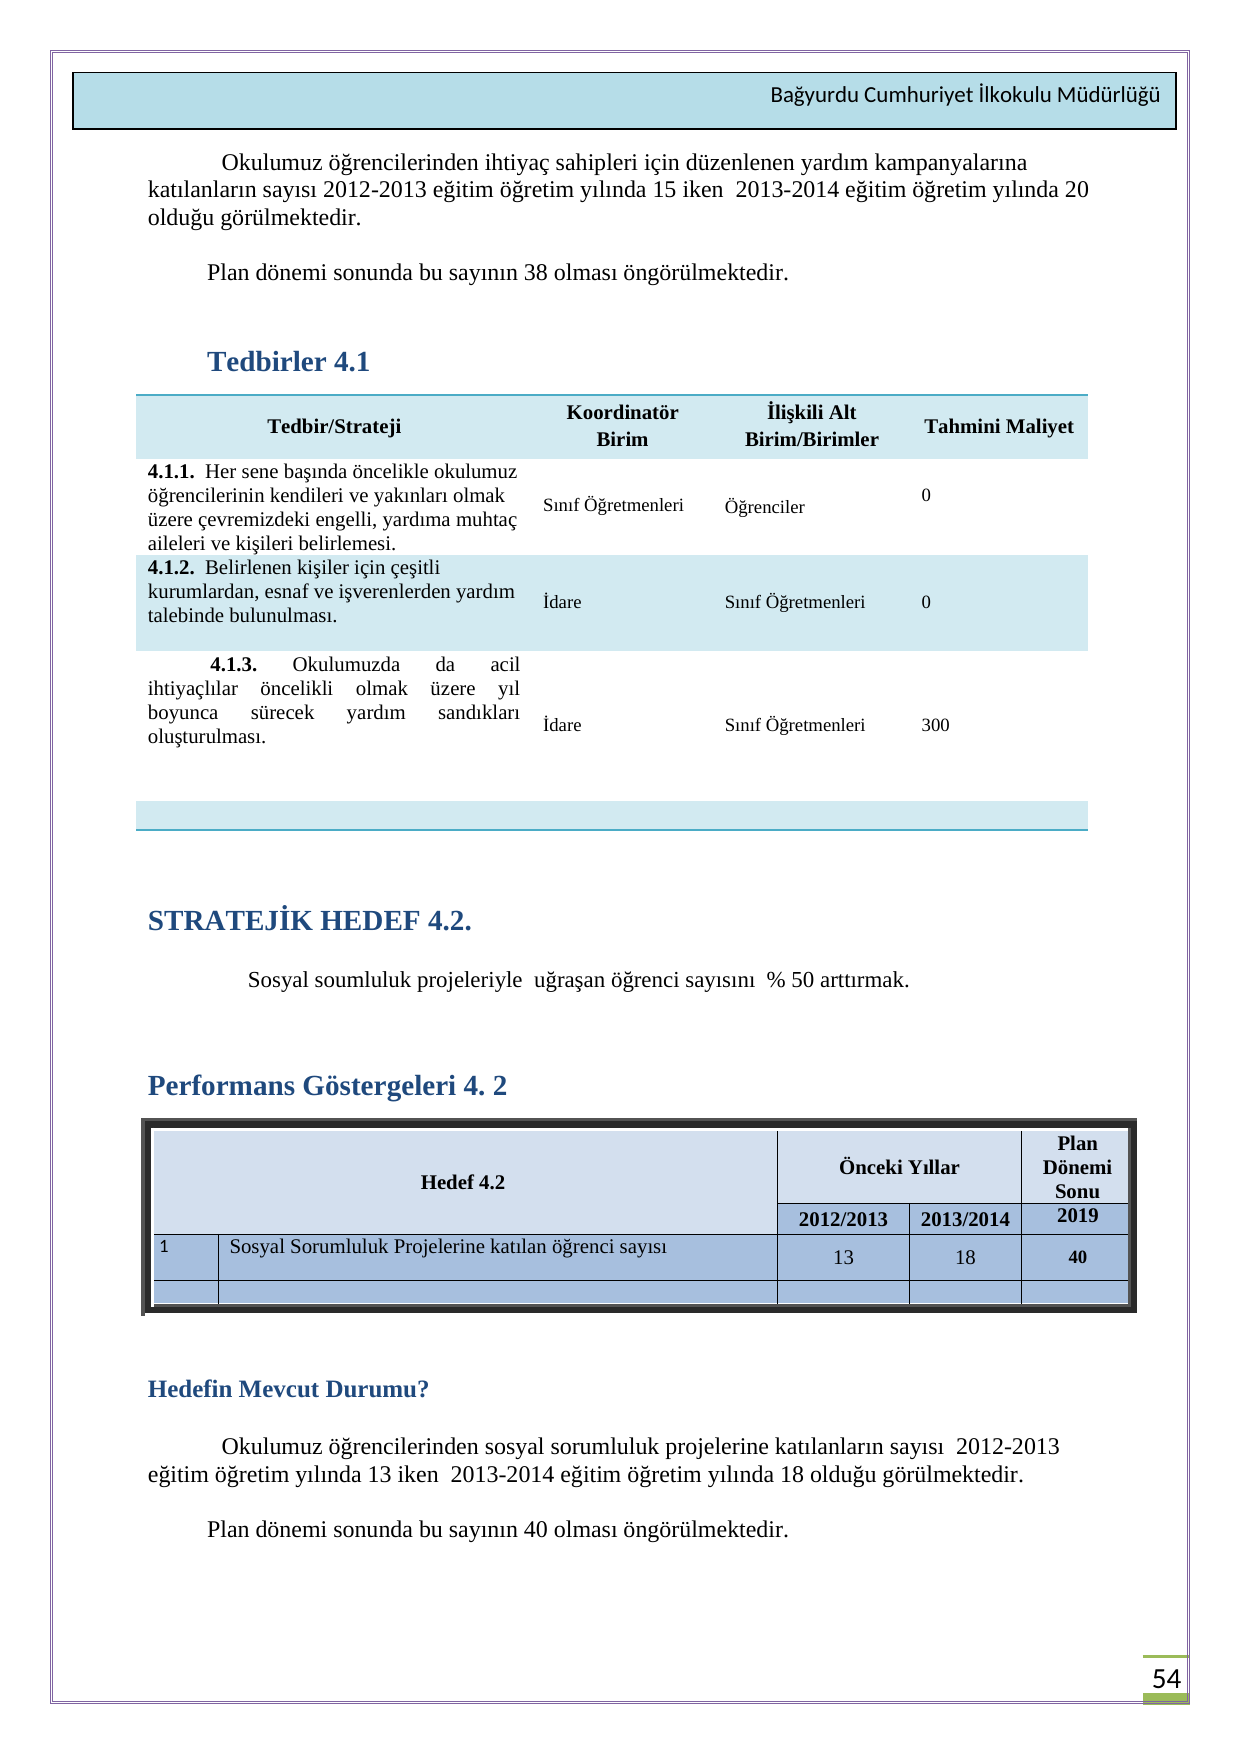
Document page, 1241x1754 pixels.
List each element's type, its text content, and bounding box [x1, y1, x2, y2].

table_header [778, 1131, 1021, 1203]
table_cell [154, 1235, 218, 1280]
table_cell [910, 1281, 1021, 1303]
text Tedbirler 4.1Öğretime Erişim [207, 344, 1092, 377]
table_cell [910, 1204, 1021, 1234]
text Plan dönemi sonunda bu sayının 38 olması öngörülmektedir. [148, 258, 1092, 286]
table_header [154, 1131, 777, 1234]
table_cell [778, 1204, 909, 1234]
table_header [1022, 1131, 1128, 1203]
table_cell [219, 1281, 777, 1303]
text Plan dönemi sonunda bu sayının 40 olması öngörülmektedir. [148, 1515, 1092, 1542]
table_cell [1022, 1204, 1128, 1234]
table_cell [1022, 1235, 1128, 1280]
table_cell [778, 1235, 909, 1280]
text Sosyal soumluluk projeleriyle uğraşan öğrenci sayısını % 50 arttırmak. [148, 966, 1092, 992]
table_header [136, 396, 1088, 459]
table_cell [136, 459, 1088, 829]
text STRATEJİK HEDEF 4.2. [148, 903, 1092, 936]
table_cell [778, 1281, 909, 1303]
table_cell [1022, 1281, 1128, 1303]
text Okulumuz öğrencilerinden sosyal sorumluluk projelerine katılanların sayısı 2012-2013 eğitim öğretim yılında 13 iken 2013-2014 eğitim öğretim yılında 18 olduğu görülmektedir. [148, 1432, 1092, 1487]
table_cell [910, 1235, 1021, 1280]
text Performans Göstergeleri 4. 2 [148, 1068, 1092, 1101]
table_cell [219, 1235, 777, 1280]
text Hedefin Mevcut Durumu? [148, 1374, 1092, 1403]
text Okulumuz öğrencilerinden ihtiyaç sahipleri için düzenlenen yardım kampanyalarına katılanların sayısı 2012-2013 eğitim öğretim yılında 15 iken 2013-2014 eğitim öğretim yılında 20 olduğu görülmektedir. [148, 148, 1092, 231]
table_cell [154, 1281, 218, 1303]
